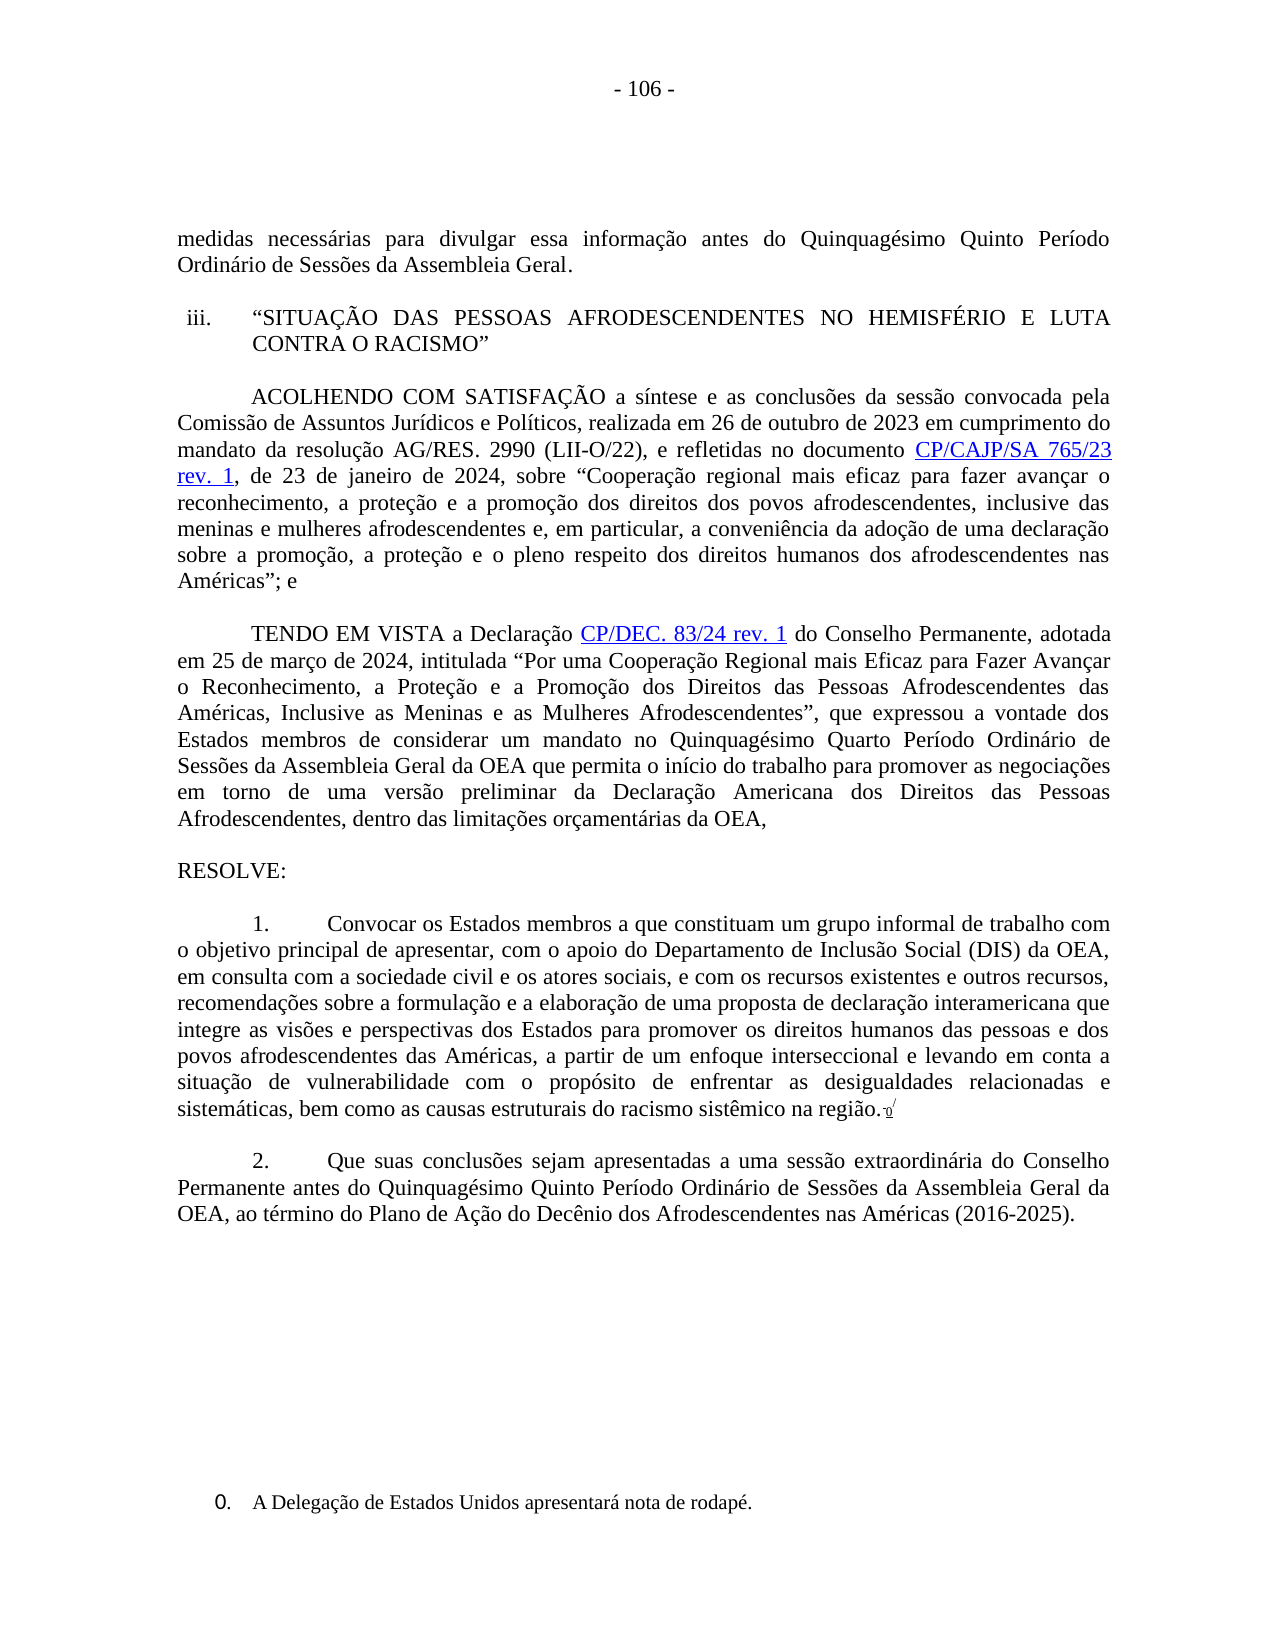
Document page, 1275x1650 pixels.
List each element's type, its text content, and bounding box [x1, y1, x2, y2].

list Convocar os Estados membros a que constituam um grupo informal de trabalho com o objetivo principal de apresentar, com o apoio do Departamento de Inclusão Social (DIS) da OEA, em consulta com a sociedade civil e os atores sociais, e com os recursos existentes e outros recursos, recomendações sobre a formulação e a elaboração de uma proposta de declaração interamericana que integre as visões e perspectivas dos Estados para promover os direitos humanos das pessoas e dos povos afrodescendentes das Américas, a partir de um enfoque interseccional e levando em conta a situação de vulnerabilidade com o propósito de enfrentar as desigualdades relacionadas e sistemáticas, bem como as causas estruturais do racismo sistêmico na região. / [177, 910, 1111, 1121]
list “SITUAÇÃO DAS PESSOAS AFRODESCENDENTES NO HEMISFÉRIO E LUTA CONTRA O RACISMO” [186, 304, 1111, 357]
text ACOLHENDO COM SATISFAÇÃO a síntese e as conclusões da sessão convocada pela Comissão de Assuntos Jurídicos e Políticos, realizada em 26 de outubro de 2023 em cumprimento do mandato da resolução AG/RES. 2990 (LII-O/22), e refletidas no documento CP/CAJP/SA 765/23 rev. 1, de 23 de janeiro de 2024, sobre “Cooperação regional mais eficaz para fazer avançar o reconhecimento, a proteção e a promoção dos direitos dos povos afrodescendentes, inclusive das meninas e mulheres afrodescendentes e, em particular, a conveniência da adoção de uma declaração sobre a promoção, a proteção e o pleno respeito dos direitos humanos dos afrodescendentes nas Américas”; e [177, 383, 1111, 594]
text TENDO EM VISTA a Declaração CP/DEC. 83/24 rev. 1 do Conselho Permanente, adotada em 25 de março de 2024, intitulada “Por uma Cooperação Regional mais Eficaz para Fazer Avançar o Reconhecimento, a Proteção e a Promoção dos Direitos das Pessoas Afrodescendentes das Américas, Inclusive as Meninas e as Mulheres Afrodescendentes”, que expressou a vontade dos Estados membros de considerar um mandato no Quinquagésimo Quarto Período Ordinário de Sessões da Assembleia Geral da OEA que permita o início do trabalho para promover as negociações em torno de uma versão preliminar da Declaração Americana dos Direitos das Pessoas Afrodescendentes, dentro das limitações orçamentárias da OEA, [177, 620, 1111, 831]
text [177, 225, 1111, 278]
list Que suas conclusões sejam apresentadas a uma sessão extraordinária do Conselho Permanente antes do Quinquagésimo Quinto Período Ordinário de Sessões da Assembleia Geral da OEA, ao término do Plano de Ação do Decênio dos Afrodescendentes nas Américas (2016-2025). [177, 1147, 1111, 1226]
text RESOLVE: [177, 857, 1111, 884]
